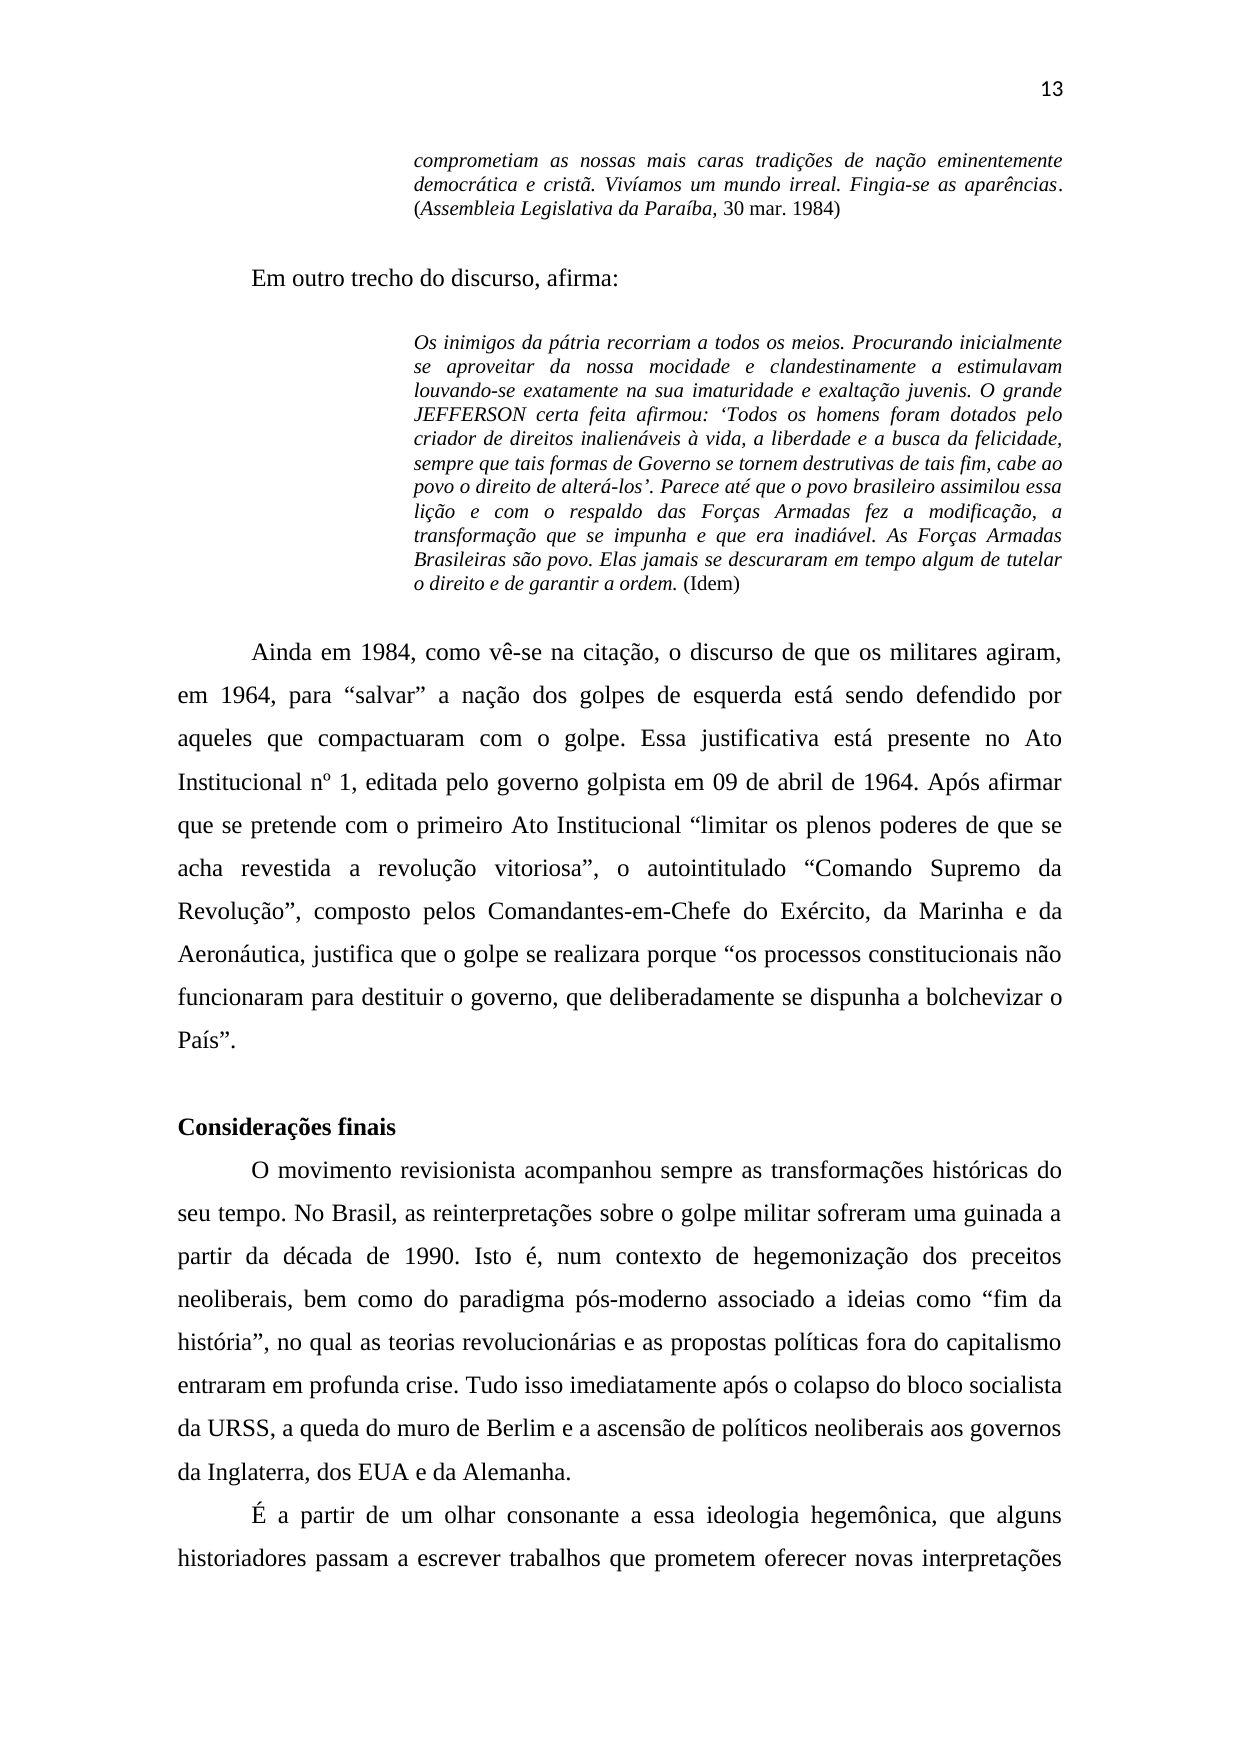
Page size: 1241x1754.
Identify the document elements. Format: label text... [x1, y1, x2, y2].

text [177, 1500, 1063, 1572]
text Os inimigos da pátria recorriam a todos os meios. Procurando inicialmente se aproveitar da nossa mocidade e clandestinamente a estimulavam louvando-se exatamente na sua imaturidade e exaltação juvenis. O grande JEFFERSON certa feita afirmou: ‘Todos os homens foram dotados pelo criador de direitos inalienáveis à vida, a liberdade e a busca da felicidade, sempre que tais formas de Governo se tornem destrutivas de tais fim, cabe ao povo o direito de alterá-los’. Parece até que o povo brasileiro assimilou essa lição e com o respaldo das Forças Armadas fez a modificação, a transformação que se impunha e que era inadiável. As Forças Armadas Brasileiras são povo. Elas jamais se descuraram em tempo algum de tutelar o direito e de garantir a ordem. (Idem) [413, 330, 1063, 595]
text O movimento revisionista acompanhou sempre as transformações históricas do seu tempo. No Brasil, as reinterpretações sobre o golpe militar sofreram uma guinada a partir da década de 1990. Isto é, num contexto de hegemonização dos preceitos neoliberais, bem como do paradigma pós-moderno associado a ideias como “fim da história”, no qual as teorias revolucionárias e as propostas políticas fora do capitalismo entraram em profunda crise. Tudo isso imediatamente após o colapso do bloco socialista da URSS, a queda do muro de Berlim e a ascensão de políticos neoliberais aos governos da Inglaterra, dos EUA e da Alemanha. [177, 1155, 1063, 1485]
text Considerações finais [177, 1112, 1063, 1140]
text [413, 148, 1063, 220]
text Ainda em 1984, como vê-se na citação, o discurso de que os militares agiram, em 1964, para “salvar” a nação dos golpes de esquerda está sendo defendido por aqueles que compactuaram com o golpe. Essa justificativa está presente no Ato Institucional nº 1, editada pelo governo golpista em 09 de abril de 1964. Após afirmar que se pretende com o primeiro Ato Institucional “limitar os plenos poderes de que se acha revestida a revolução vitoriosa”, o autointitulado “Comando Supremo da Revolução”, composto pelos Comandantes-em-Chefe do Exército, da Marinha e da Aeronáutica, justifica que o golpe se realizara porque “os processos constitucionais não funcionaram para destituir o governo, que deliberadamente se dispunha a bolchevizar o País”. [177, 637, 1063, 1054]
text Em outro trecho do discurso, afirma: [177, 263, 1063, 292]
